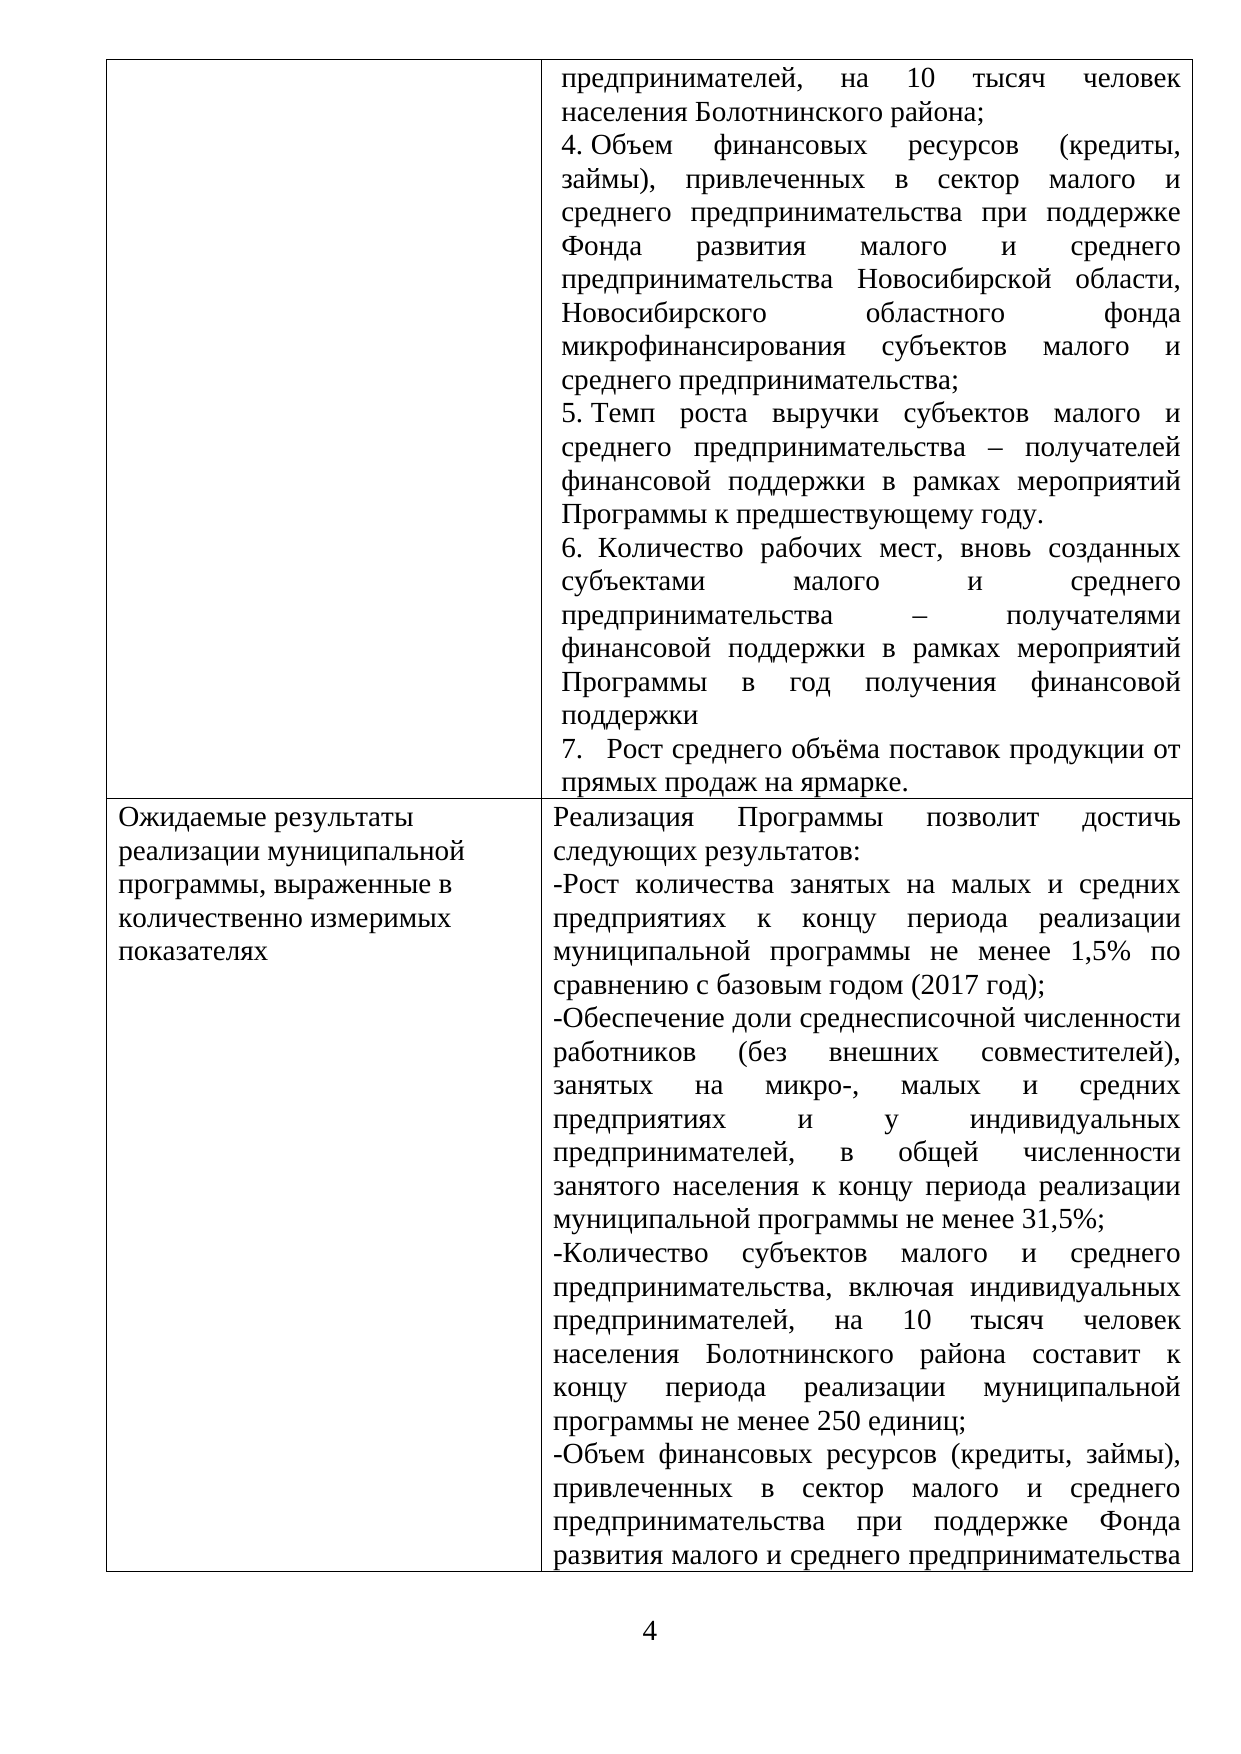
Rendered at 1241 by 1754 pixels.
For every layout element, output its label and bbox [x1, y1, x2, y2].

table_cell [542, 799, 1192, 1571]
table_cell [107, 799, 541, 1571]
table_cell [542, 60, 1192, 798]
table_cell [107, 60, 541, 798]
